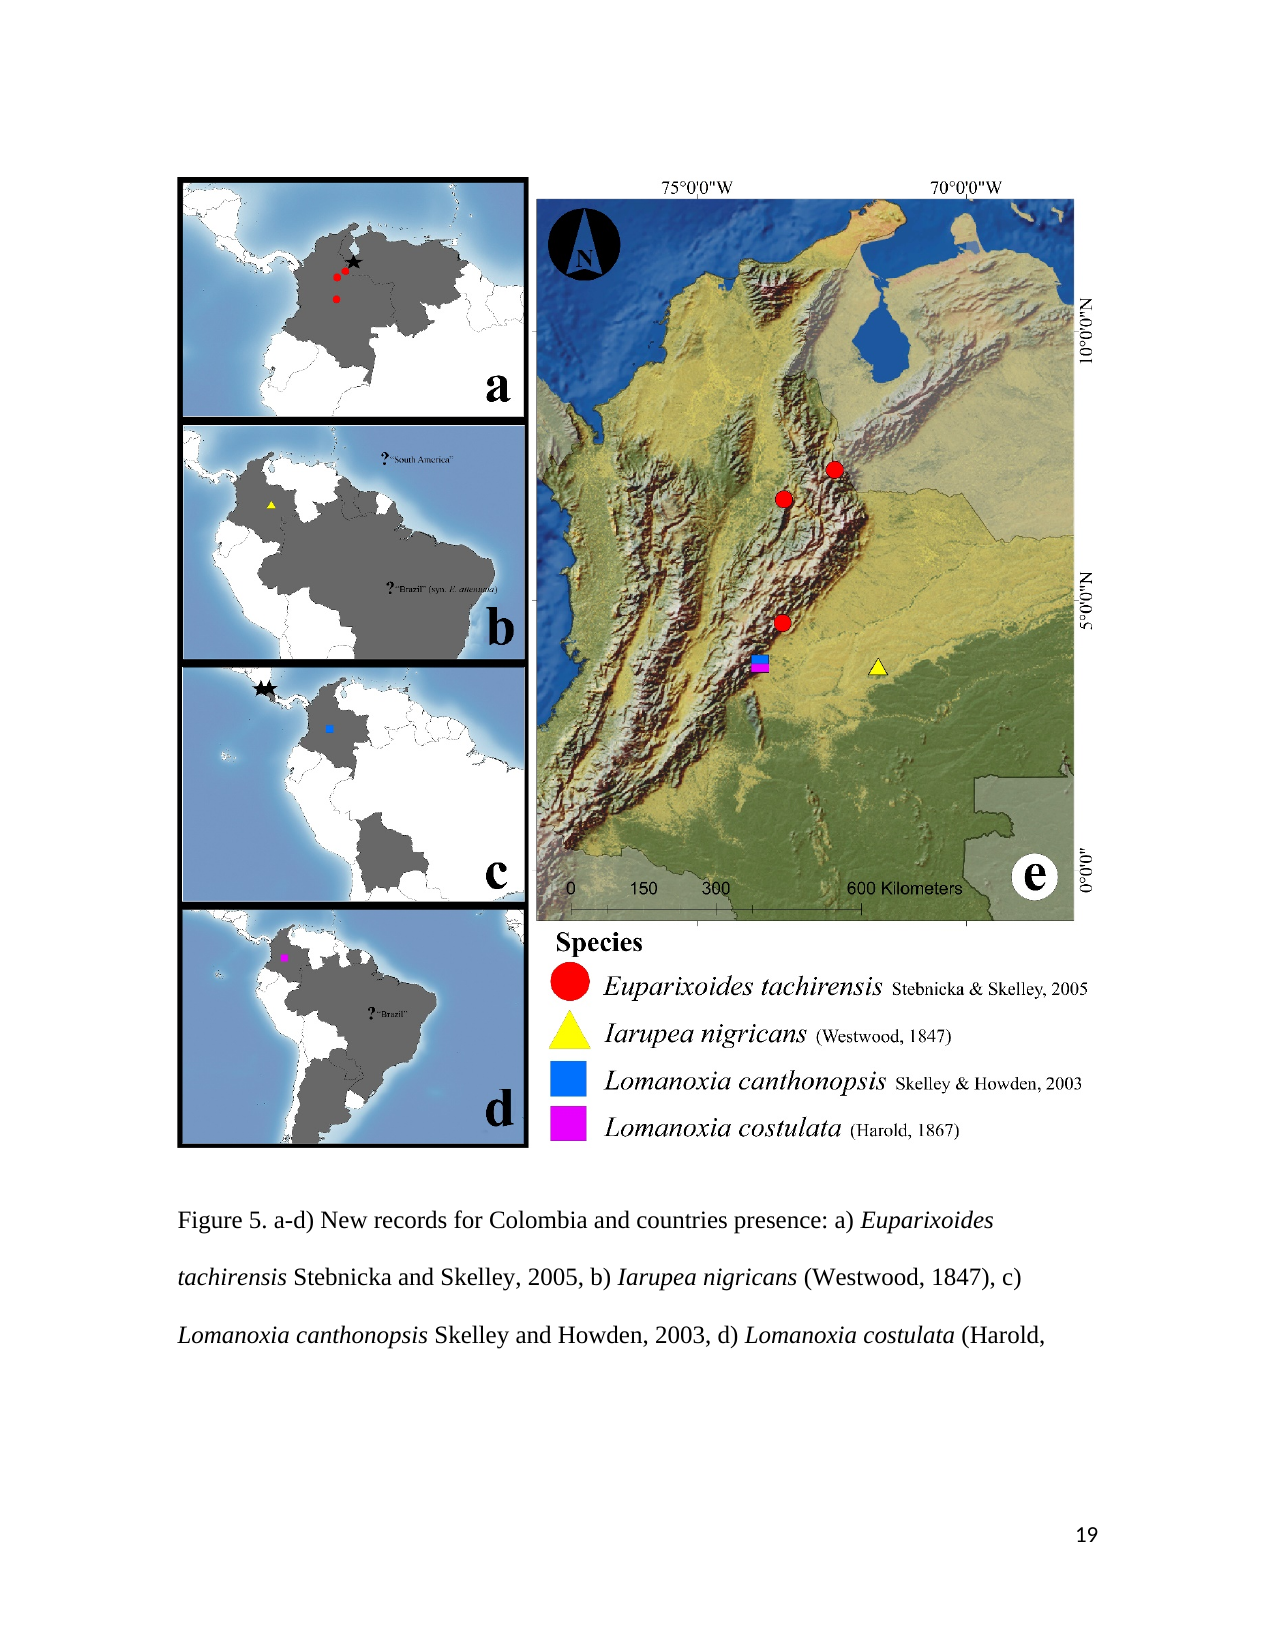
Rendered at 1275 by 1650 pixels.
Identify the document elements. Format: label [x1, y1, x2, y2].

text [177, 1205, 1098, 1348]
picture [177, 177, 1098, 1148]
